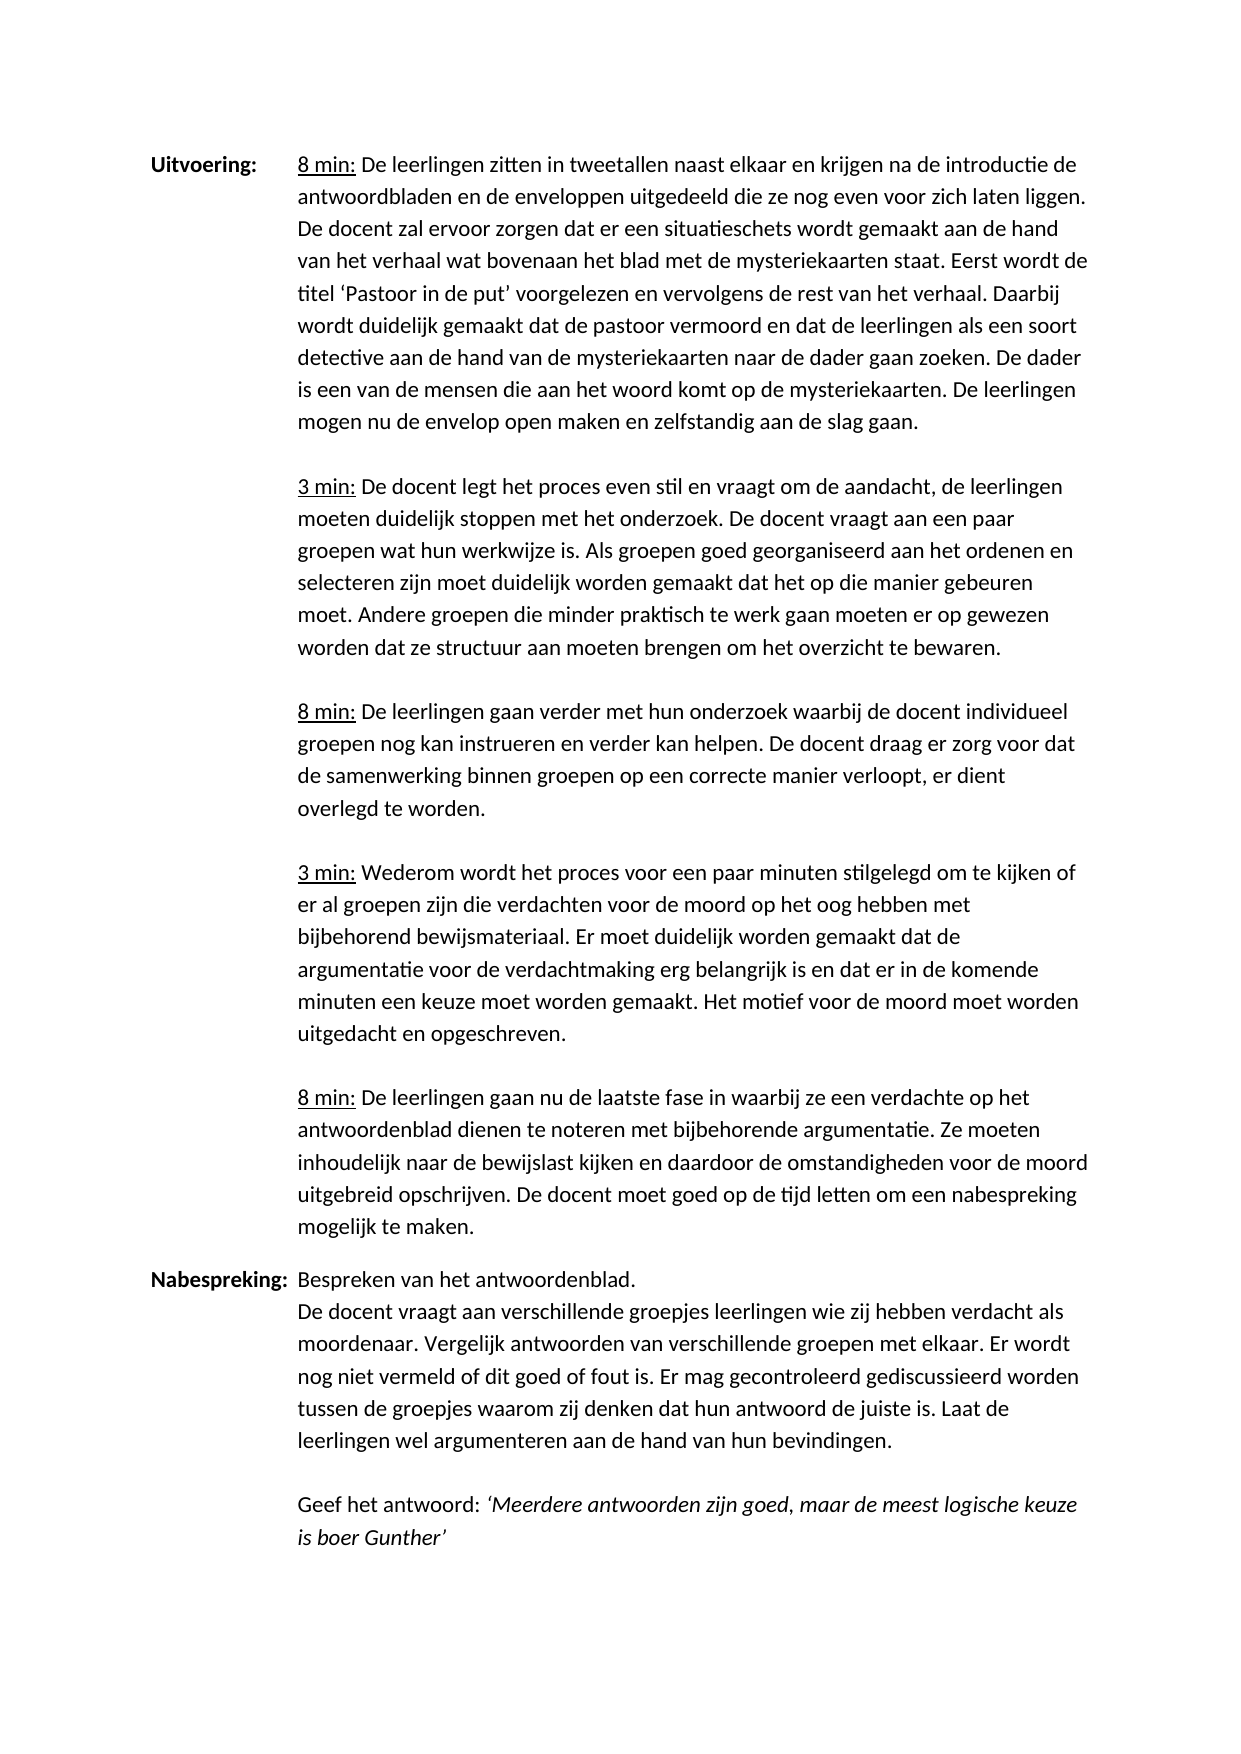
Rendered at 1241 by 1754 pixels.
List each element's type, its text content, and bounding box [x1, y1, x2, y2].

text Uitvoering: 8 min: De leerlingen zitten in tweetallen naast elkaar en krijgen na de introductie de antwoordbladen en de enveloppen uitgedeeld die ze nog even voor zich laten liggen. De docent zal ervoor zorgen dat er een situatieschets wordt gemaakt aan de hand van het verhaal wat bovenaan het blad met de mysteriekaarten staat. Eerst wordt de titel ‘Pastoor in de put’ voorgelezen en vervolgens de rest van het verhaal. Daarbij wordt duidelijk gemaakt dat de pastoor vermoord en dat de leerlingen als een soort detective aan de hand van de mysteriekaarten naar de dader gaan zoeken. De dader is een van de mensen die aan het woord komt op de mysteriekaarten. De leerlingen mogen nu de envelop open maken en zelfstandig aan de slag gaan. 3 min: De docent legt het proces even stil en vraagt om de aandacht, de leerlingen moeten duidelijk stoppen met het onderzoek. De docent vraagt aan een paar groepen wat hun werkwijze is. Als groepen goed georganiseerd aan het ordenen en selecteren zijn moet duidelijk worden gemaakt dat het op die manier gebeuren moet. Andere groepen die minder praktisch te werk gaan moeten er op gewezen worden dat ze structuur aan moeten brengen om het overzicht te bewaren. 8 min: De leerlingen gaan verder met hun onderzoek waarbij de docent individueel groepen nog kan instrueren en verder kan helpen. De docent draag er zorg voor dat de samenwerking binnen groepen op een correcte manier verloopt, er dient overlegd te worden. 3 min: Wederom wordt het proces voor een paar minuten stilgelegd om te kijken of er al groepen zijn die verdachten voor de moord op het oog hebben met bijbehorend bewijsmateriaal. Er moet duidelijk worden gemaakt dat de argumentatie voor de verdachtmaking erg belangrijk is en dat er in de komende minuten een keuze moet worden gemaakt. Het motief voor de moord moet worden uitgedacht en opgeschreven. 8 min: De leerlingen gaan nu de laatste fase in waarbij ze een verdachte op het antwoordenblad dienen te noteren met bijbehorende argumentatie. Ze moeten inhoudelijk naar de bewijslast kijken en daardoor de omstandigheden voor de moord uitgebreid opschrijven. De docent moet goed op de tijd letten om een nabespreking mogelijk te maken. [151, 150, 1090, 1240]
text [151, 1265, 1090, 1583]
